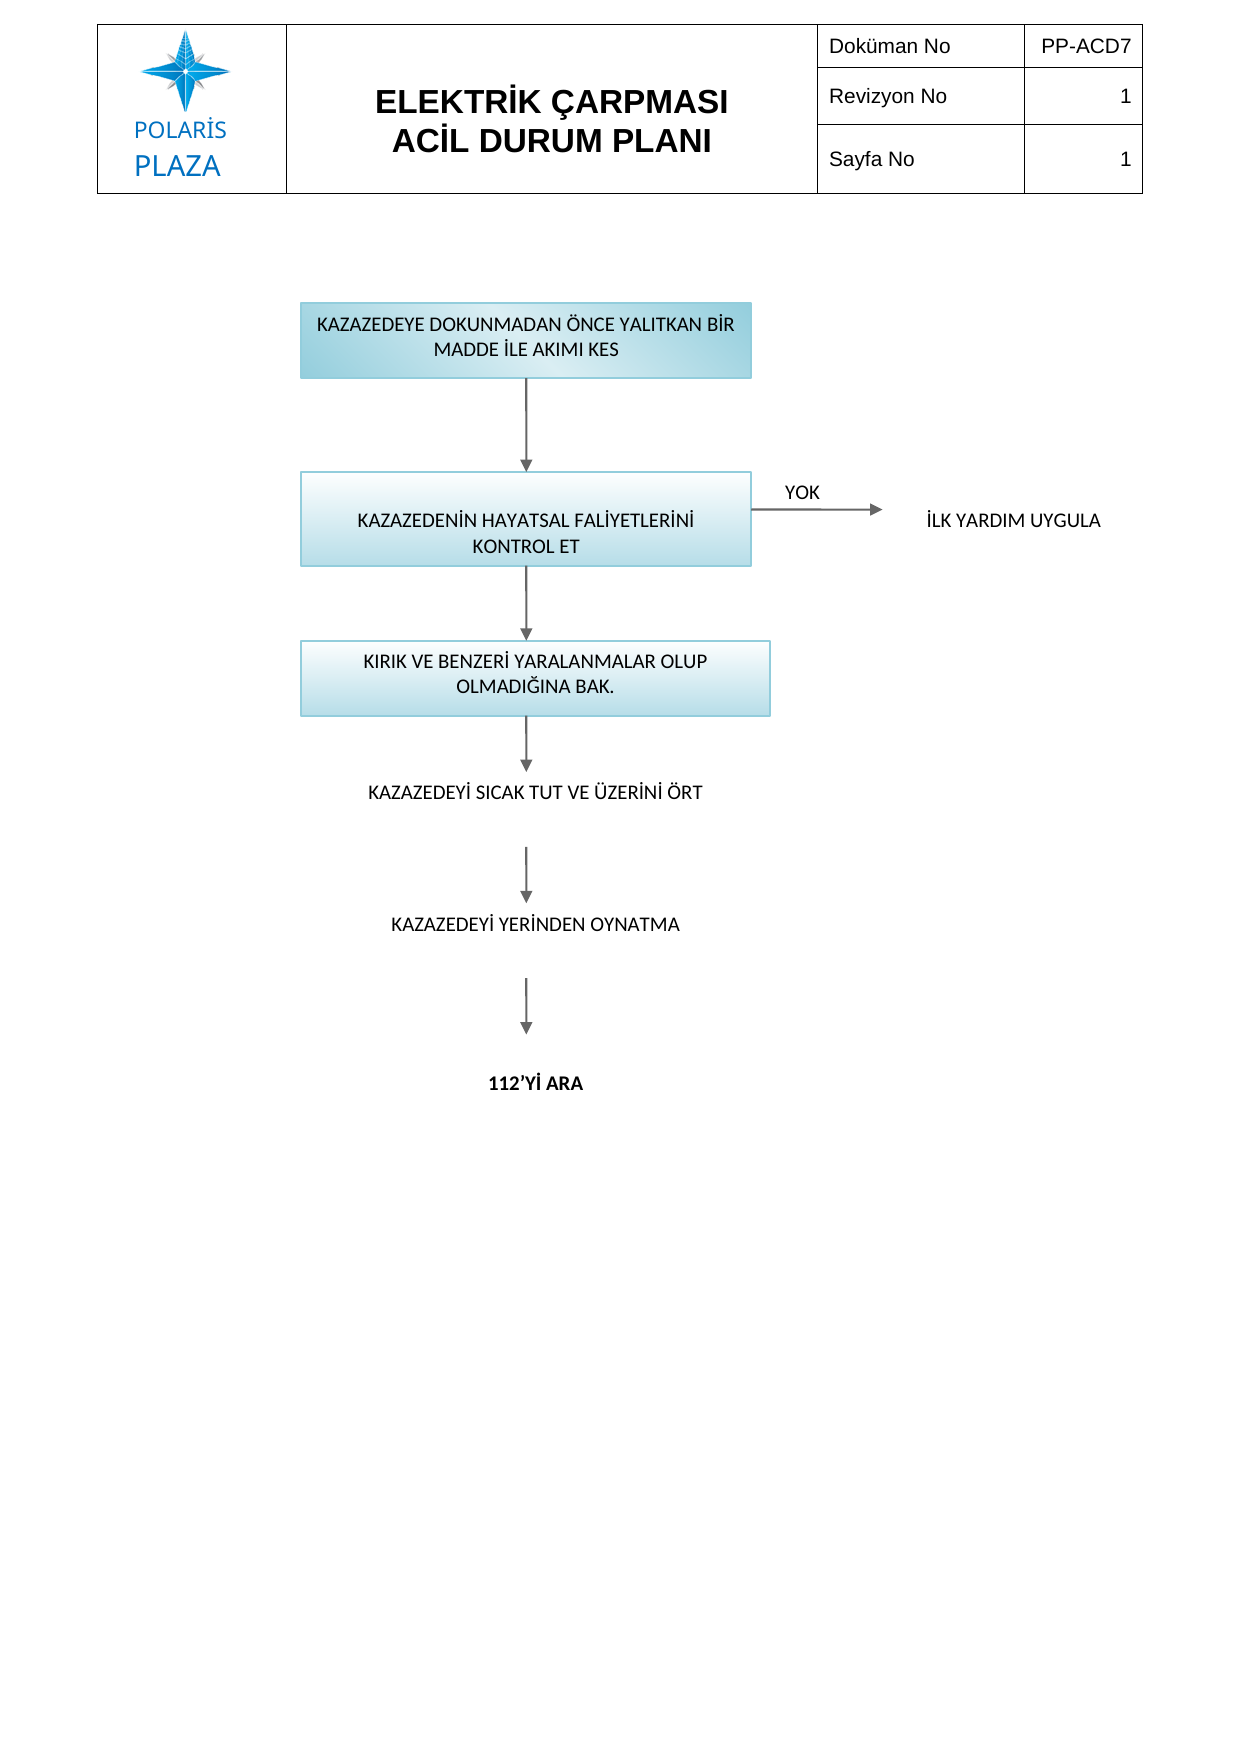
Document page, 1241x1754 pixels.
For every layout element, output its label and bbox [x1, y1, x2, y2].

picture [135, 24, 235, 112]
